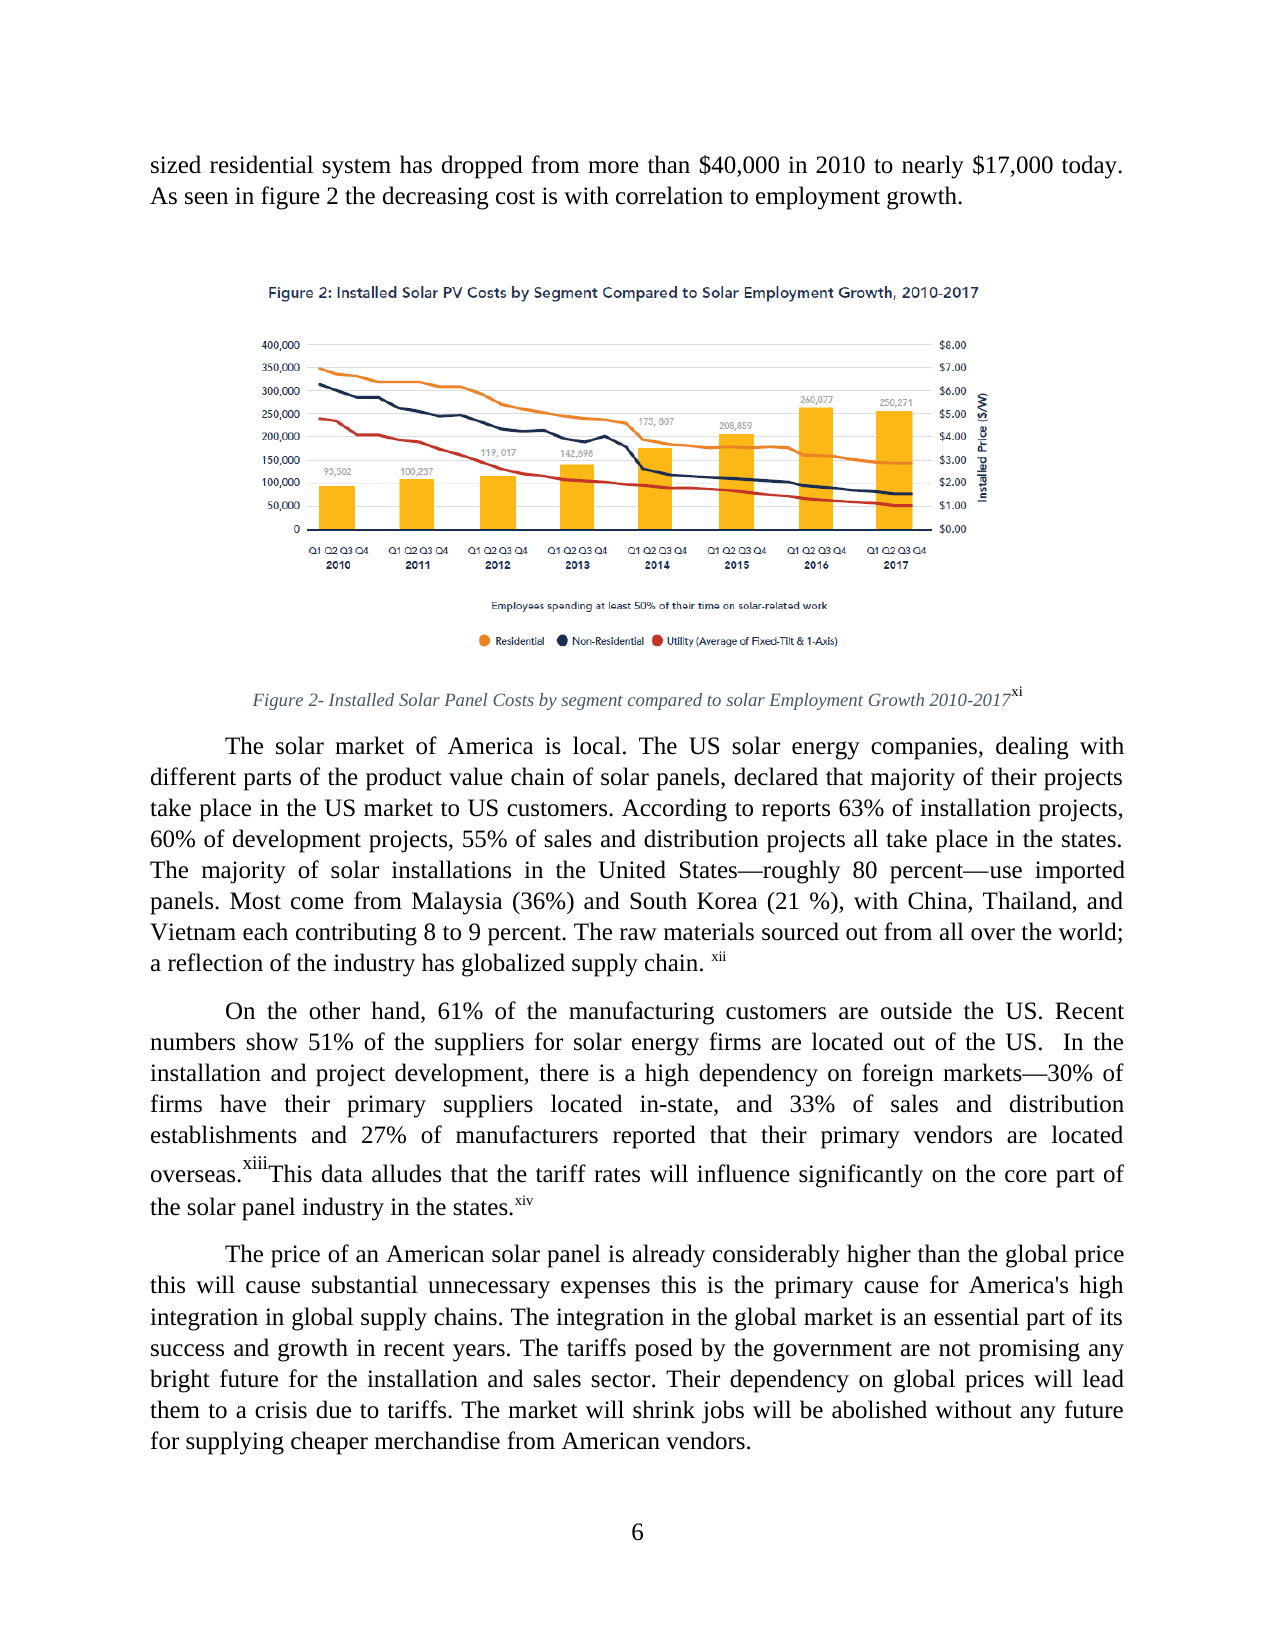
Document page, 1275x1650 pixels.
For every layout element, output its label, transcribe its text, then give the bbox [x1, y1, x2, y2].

text The solar market of America is local. The US solar energy companies, dealing with different parts of the product value chain of solar panels, declared that majority of their projects take place in the US market to US customers. According to reports 63% of installation projects, 60% of development projects, 55% of sales and distribution projects all take place in the states. The majority of solar installations in the United States—roughly 80 percent—use imported panels. Most come from Malaysia (36%) and South Korea (21 %), with China, Thailand, and Vietnam each contributing 8 to 9 percent. The raw materials sourced out from all over the world; a reflection of the industry has globalized supply chain. [150, 731, 1125, 977]
picture [257, 276, 1018, 665]
text On the other hand, 61% of the manufacturing customers are outside the US. Recent numbers show 51% of the suppliers for solar energy firms are located out of the US. In the installation and project development, there is a high dependency on foreign markets—30% of firms have their primary suppliers located in-state, and 33% of sales and distribution establishments and 27% of manufacturers reported that their primary vendors are located overseas.This data alludes that the tariff rates will influence significantly on the core part of the solar panel industry in the states. [150, 996, 1125, 1221]
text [150, 150, 1125, 210]
text The price of an American solar panel is already considerably higher than the global price this will cause substantial unnecessary expenses this is the primary cause for America's high integration in global supply chains. The integration in the global market is an essential part of its success and growth in recent years. The tariffs posed by the government are not promising any bright future for the installation and sales sector. Their dependency on global prices will lead them to a crisis due to tariffs. The market will shrink jobs will be abolished without any future for supplying cheaper merchandise from American vendors. [150, 1239, 1125, 1454]
text Figure 2- Installed Solar Panel Costs by segment compared to solar Employment Growth 2010-2017 [150, 683, 1125, 712]
